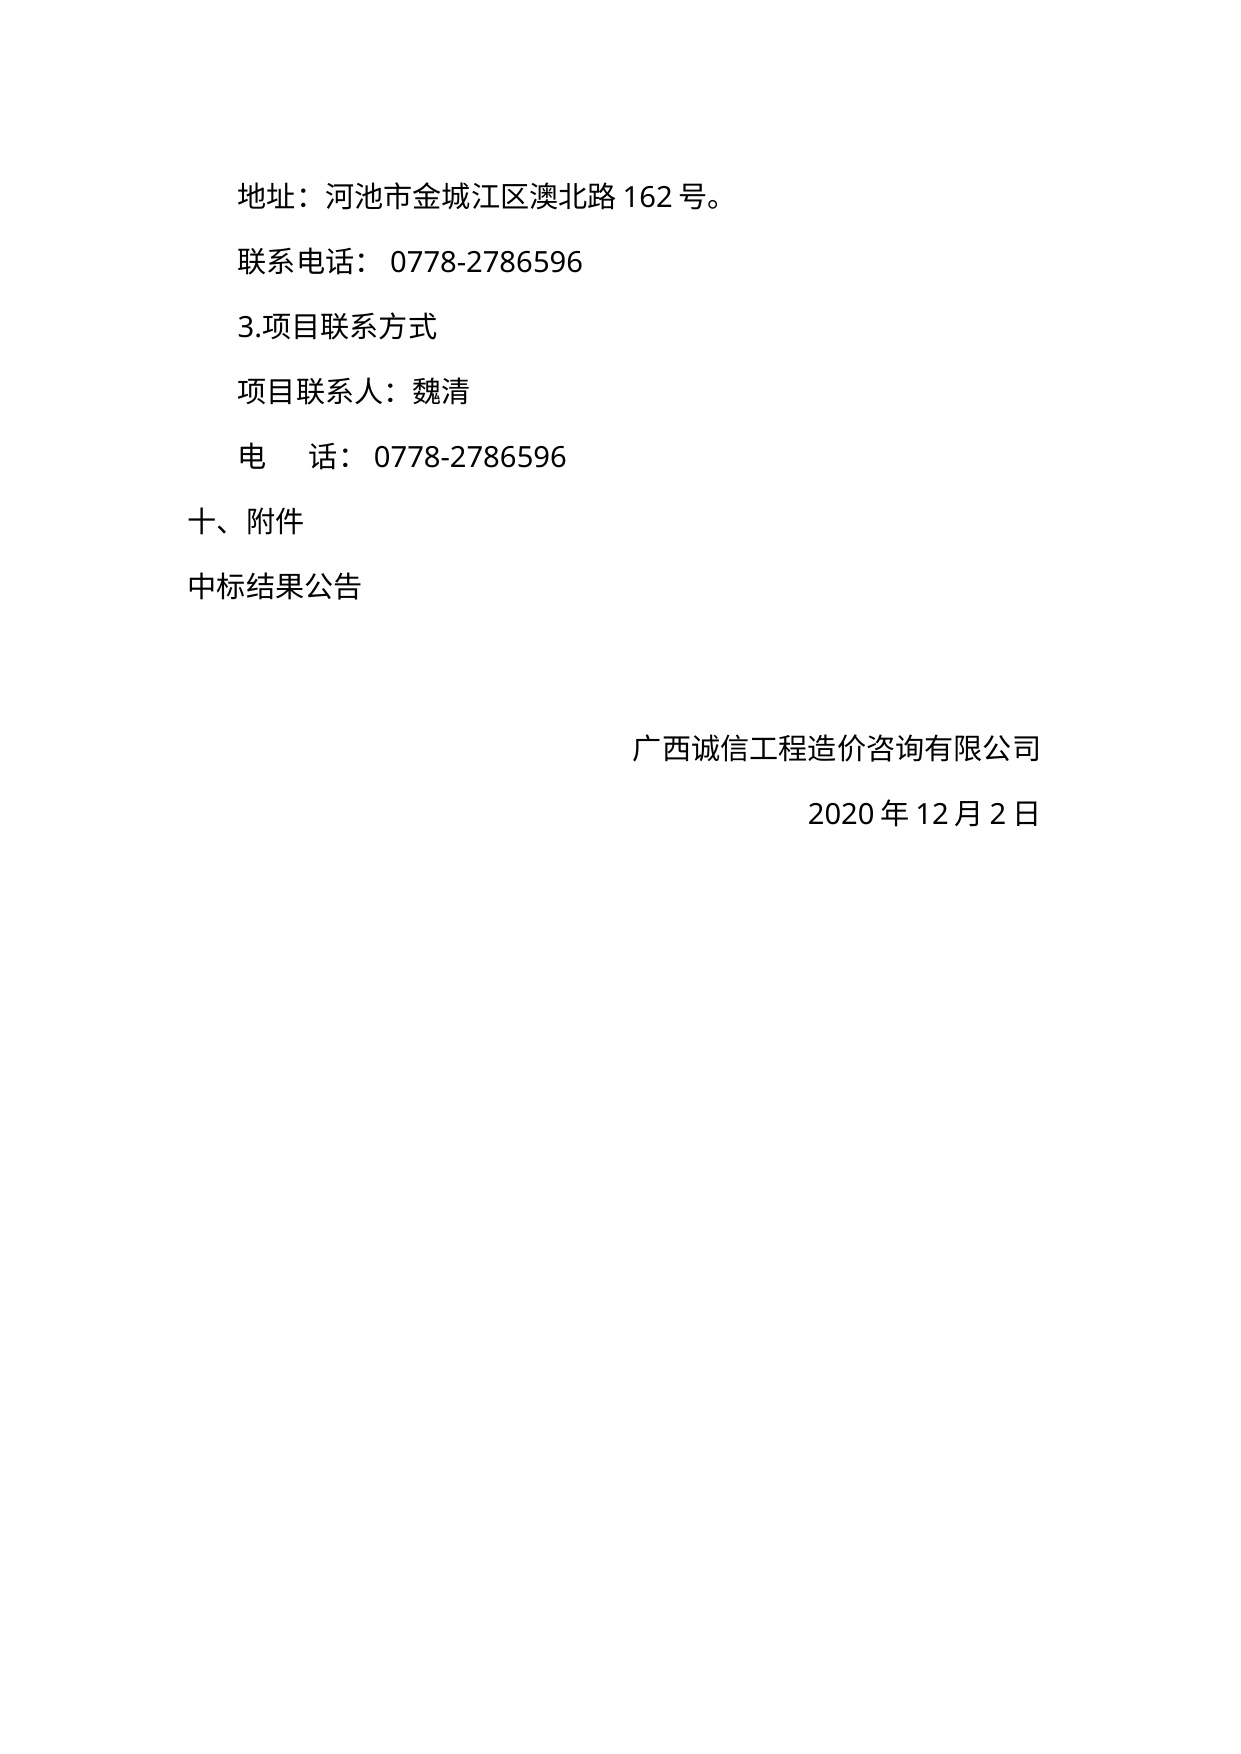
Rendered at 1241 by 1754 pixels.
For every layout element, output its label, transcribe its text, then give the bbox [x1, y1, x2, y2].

text 中标结果公告 [187, 552, 1053, 617]
text 项目联系人：魏清 [187, 357, 1041, 422]
text 十、附件 [187, 487, 1053, 552]
text 2020年12月2日 [187, 779, 1041, 844]
text 地址：河池市金城江区澳北路162号。 [187, 162, 1041, 227]
text 广西诚信工程造价咨询有限公司 [187, 714, 1041, 779]
text 3.项目联系方式 [187, 292, 1041, 357]
text 电 话： 0778-2786596 [187, 422, 1041, 487]
text 联系电话： 0778-2786596 [187, 227, 1041, 292]
